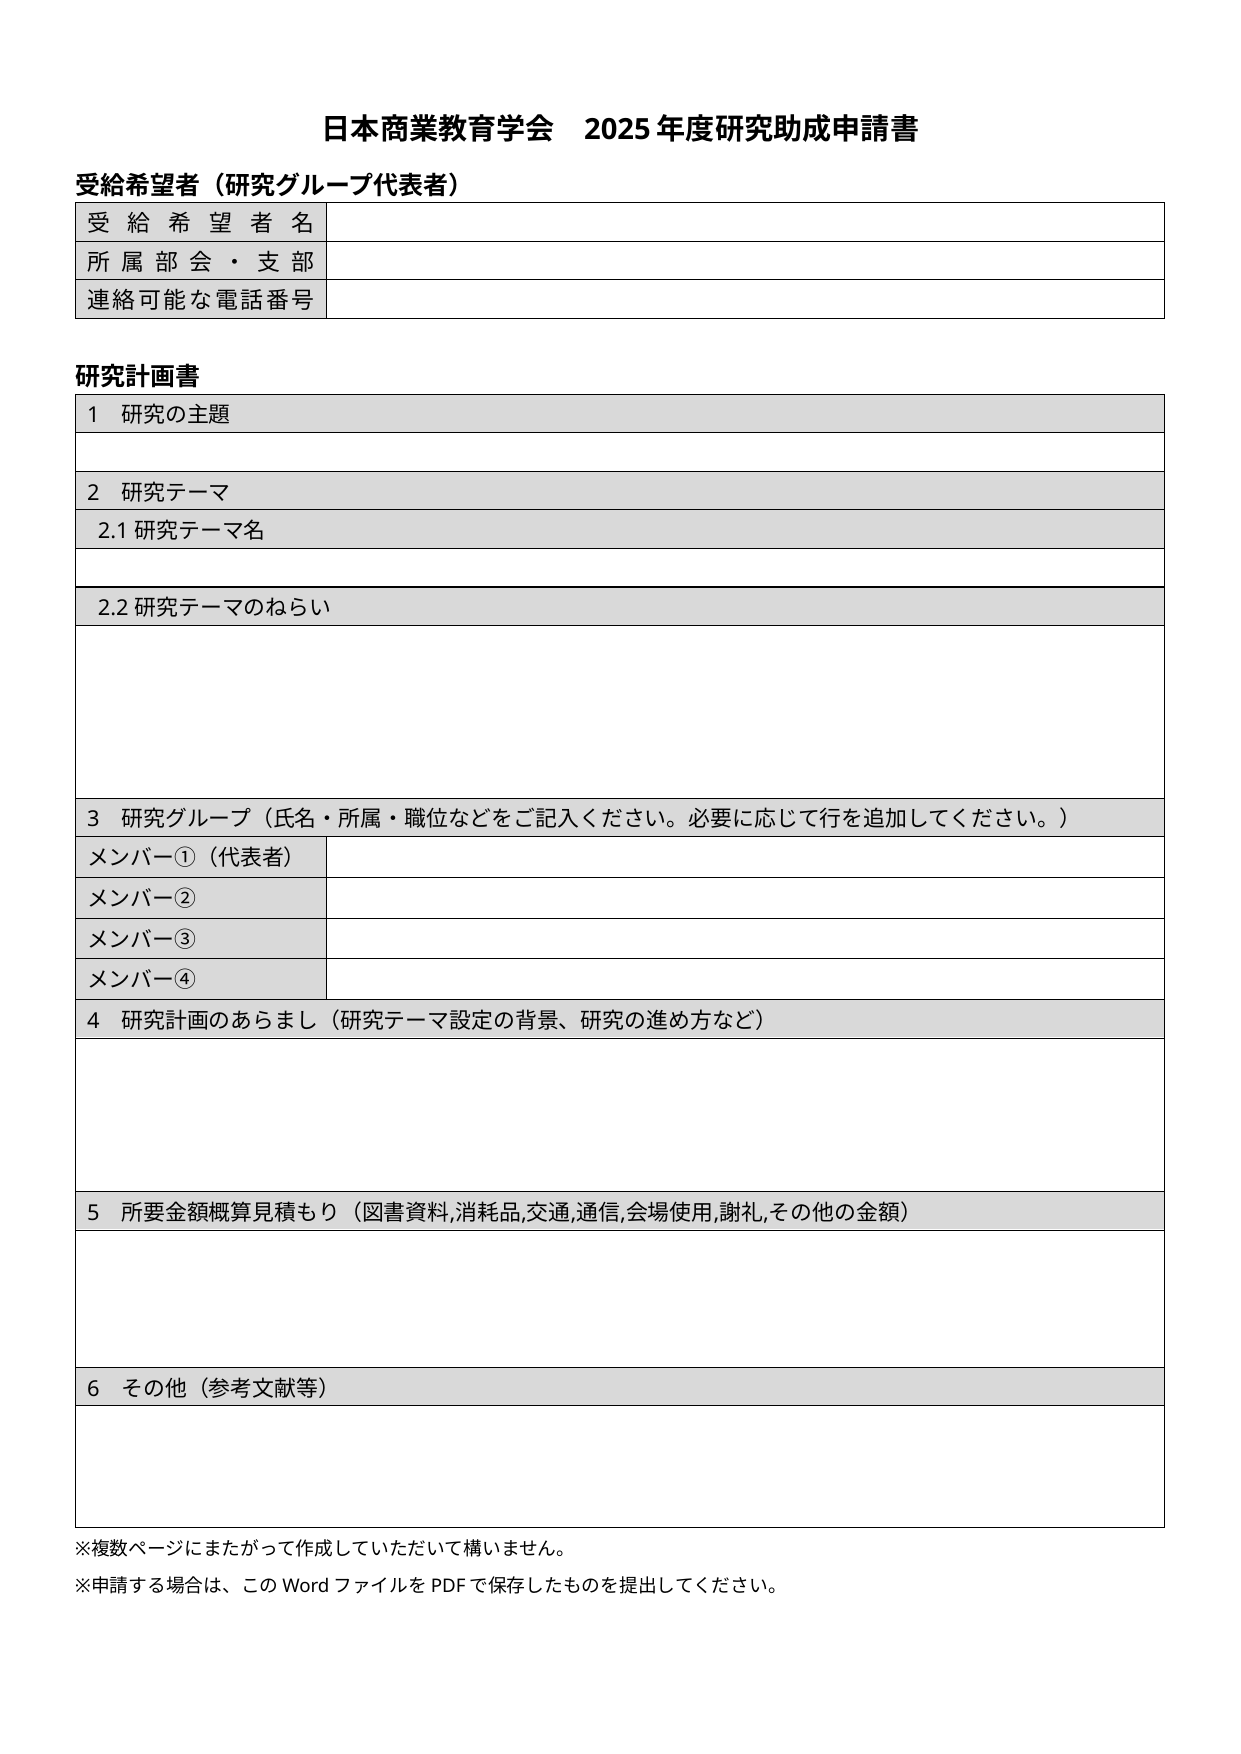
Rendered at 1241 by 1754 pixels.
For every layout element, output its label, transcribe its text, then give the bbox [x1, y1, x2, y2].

table_cell [327, 242, 1164, 279]
table_cell [76, 1039, 1164, 1191]
table_cell 2.2 研究テーマのねらい [76, 588, 1164, 625]
text 日本商業教育学会 2025年度研究助成申請書 [75, 89, 1165, 164]
table_cell 3 研究グループ（氏名・所属・職位などをご記入ください。必要に応じて行を追加してください。） [76, 799, 1164, 836]
table_cell [76, 1231, 1164, 1367]
table_header 1 研究の主題 [76, 395, 1164, 432]
table_cell [327, 919, 1164, 958]
table_cell 2.1 研究テーマ名 [76, 510, 1164, 548]
table_header [327, 203, 1164, 241]
text 研究計画書 [75, 356, 1165, 394]
table_cell メンバー①（代表者） [76, 837, 326, 877]
table_cell [327, 959, 1164, 999]
table_cell [76, 626, 1164, 798]
table_header 受給希望者名 [76, 203, 326, 241]
table_cell メンバー② [76, 878, 326, 918]
table_cell [327, 837, 1164, 877]
text ※複数ページにまたがって作成していただいて構いません。 [75, 1528, 1165, 1566]
table_cell [76, 1406, 1164, 1527]
table_cell メンバー④ [76, 959, 326, 999]
text 受給希望者（研究グループ代表者） [75, 164, 1165, 202]
text ※申請する場合は、このWordファイルをPDFで保存したものを提出してください。 [75, 1566, 1165, 1603]
table_cell [76, 433, 1164, 471]
table_cell 2 研究テーマ [76, 472, 1164, 509]
table_cell [327, 878, 1164, 918]
table_cell [327, 280, 1164, 318]
table_cell 連絡可能な電話番号 [76, 280, 326, 318]
table_cell 所属部会・支部 [76, 242, 326, 279]
table_cell 6 その他（参考文献等） [76, 1368, 1164, 1405]
table_cell [76, 549, 1164, 586]
table_cell メンバー③ [76, 919, 326, 958]
table_cell 5 所要金額概算見積もり（図書資料,消耗品,交通,通信,会場使用,謝礼,その他の金額） [76, 1192, 1164, 1229]
table_cell 4 研究計画のあらまし（研究テーマ設定の背景、研究の進め方など） [76, 1000, 1164, 1037]
